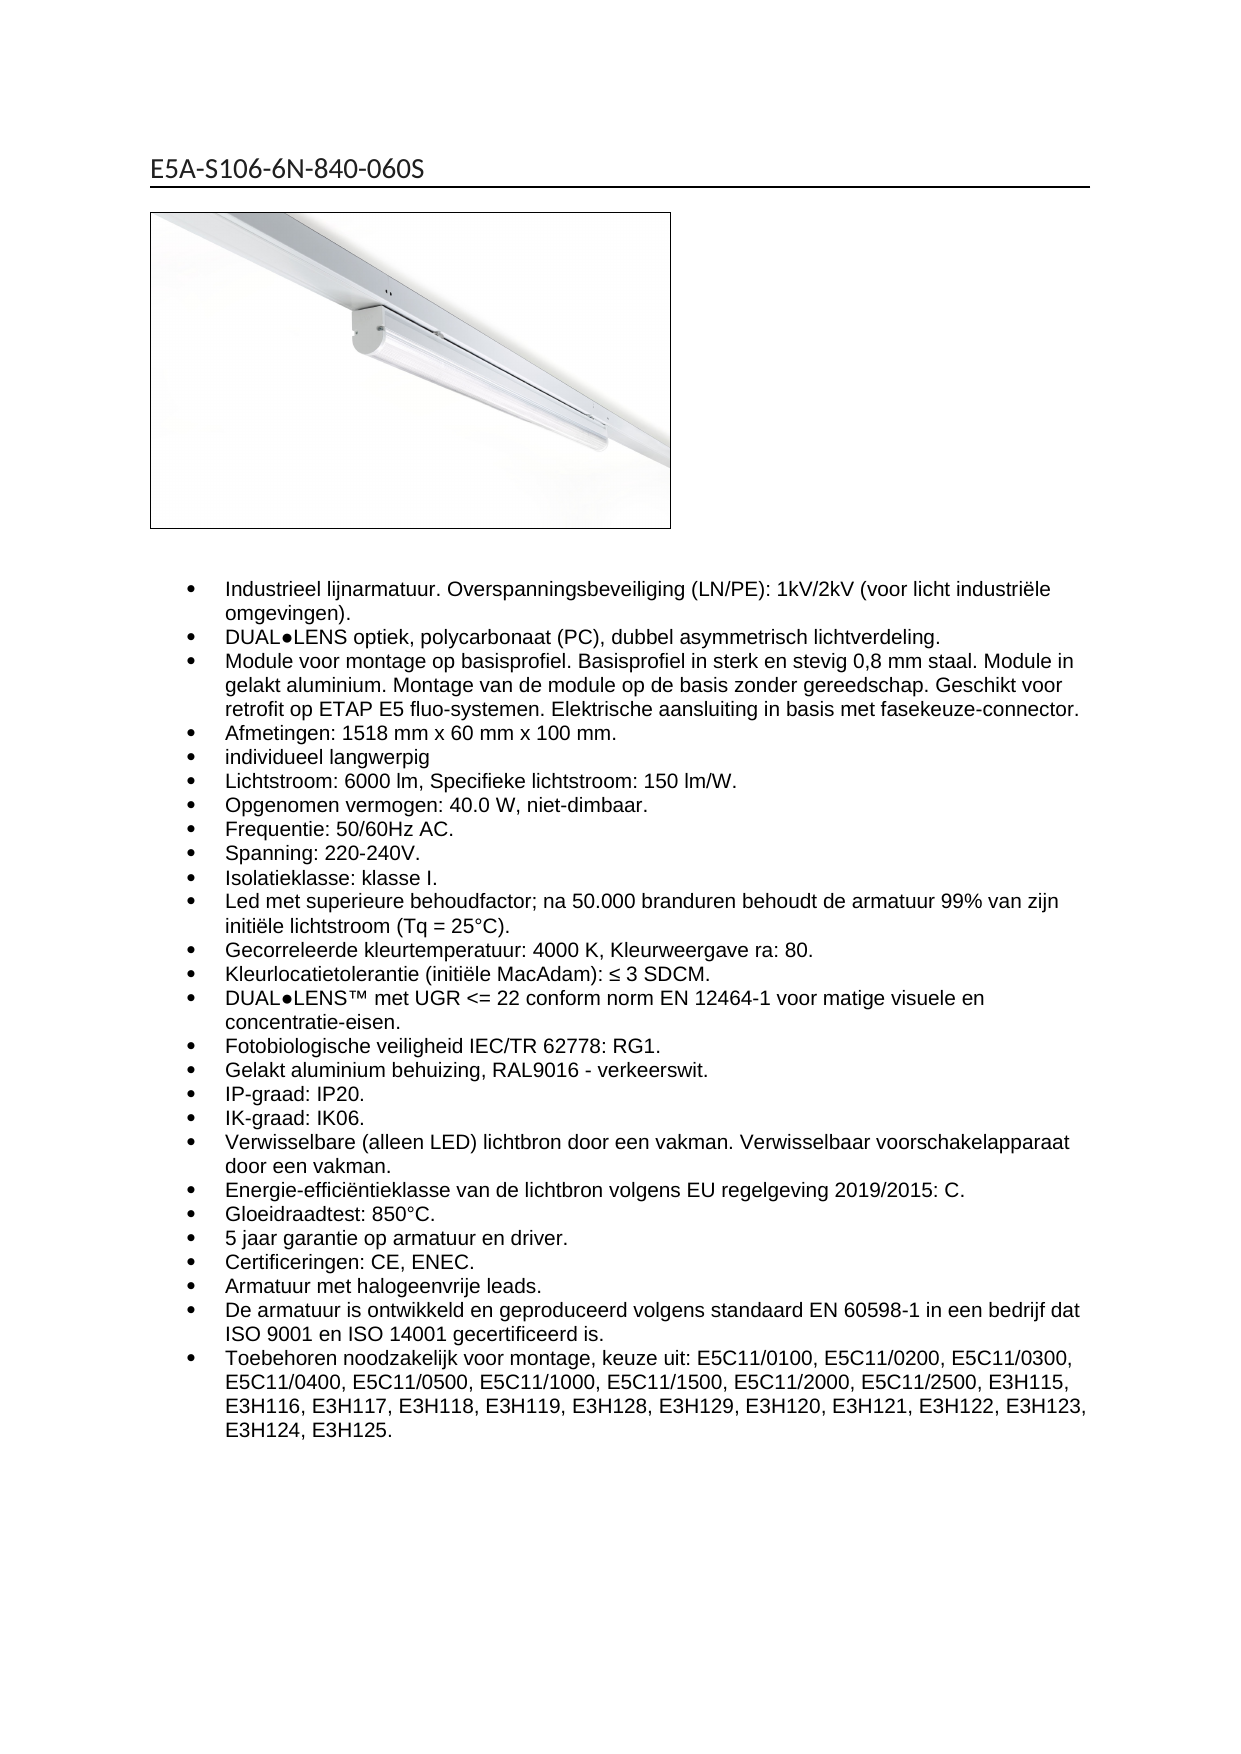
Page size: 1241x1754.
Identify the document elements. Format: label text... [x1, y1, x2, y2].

list Industrieel lijnarmatuur. Overspanningsbeveiliging (LN/PE): 1kV/2kV (voor licht industriële omgevingen). [187, 577, 1090, 625]
list Fotobiologische veiligheid IEC/TR 62778: RG1. [187, 1033, 1090, 1058]
text E5A-S106-6N-840-060S [150, 150, 1090, 186]
list DUAL●LENS optiek, polycarbonaat (PC), dubbel asymmetrisch lichtverdeling. [187, 625, 1090, 649]
list De armatuur is ontwikkeld en geproduceerd volgens standaard EN 60598-1 in een bedrijf dat ISO 9001 en ISO 14001 gecertificeerd is. [187, 1298, 1090, 1346]
list Certificeringen: CE, ENEC. [187, 1250, 1090, 1274]
list Led met superieure behoudfactor; na 50.000 branduren behoudt de armatuur 99% van zijn initiële lichtstroom (Tq = 25°C). [187, 889, 1090, 937]
list Gecorreleerde kleurtemperatuur: 4000 K, Kleurweergave ra: 80. [187, 937, 1090, 961]
list Afmetingen: 1518 mm x 60 mm x 100 mm. [187, 721, 1090, 745]
picture [151, 213, 670, 528]
list IP-graad: IP20. [187, 1082, 1090, 1106]
list 5 jaar garantie op armatuur en driver. [187, 1226, 1090, 1250]
list DUAL●LENS™ met UGR <= 22 conform norm EN 12464-1 voor matige visuele en concentratie-eisen. [187, 986, 1090, 1033]
list Gelakt aluminium behuizing, RAL9016 - verkeerswit. [187, 1058, 1090, 1082]
list individueel langwerpig [187, 745, 1090, 769]
list Module voor montage op basisprofiel. Basisprofiel in sterk en stevig 0,8 mm staal. Module in gelakt aluminium. Montage van de module op de basis zonder gereedschap. Geschikt voor retrofit op ETAP E5 fluo-systemen. Elektrische aansluiting in basis met fasekeuze-connector. [187, 649, 1090, 721]
list Lichtstroom: 6000 lm, Specifieke lichtstroom: 150 lm/W. [187, 769, 1090, 793]
list Isolatieklasse: klasse I. [187, 865, 1090, 889]
list Spanning: 220-240V. [187, 841, 1090, 865]
list Armatuur met halogeenvrije leads. [187, 1274, 1090, 1298]
list Verwisselbare (alleen LED) lichtbron door een vakman. Verwisselbaar voorschakelapparaat door een vakman. [187, 1130, 1090, 1178]
list Toebehoren noodzakelijk voor montage, keuze uit: E5C11/0100, E5C11/0200, E5C11/0300, E5C11/0400, E5C11/0500, E5C11/1000, E5C11/1500, E5C11/2000, E5C11/2500, E3H115, E3H116, E3H117, E3H118, E3H119, E3H128, E3H129, E3H120, E3H121, E3H122, E3H123, E3H124, E3H125. [187, 1346, 1090, 1442]
list Kleurlocatietolerantie (initiële MacAdam): ≤ 3 SDCM. [187, 961, 1090, 986]
list Frequentie: 50/60Hz AC. [187, 817, 1090, 841]
list Gloeidraadtest: 850°C. [187, 1202, 1090, 1226]
list Energie-efficiëntieklasse van de lichtbron volgens EU regelgeving 2019/2015: C. [187, 1178, 1090, 1202]
list IK-graad: IK06. [187, 1106, 1090, 1130]
list Opgenomen vermogen: 40.0 W, niet-dimbaar. [187, 793, 1090, 817]
